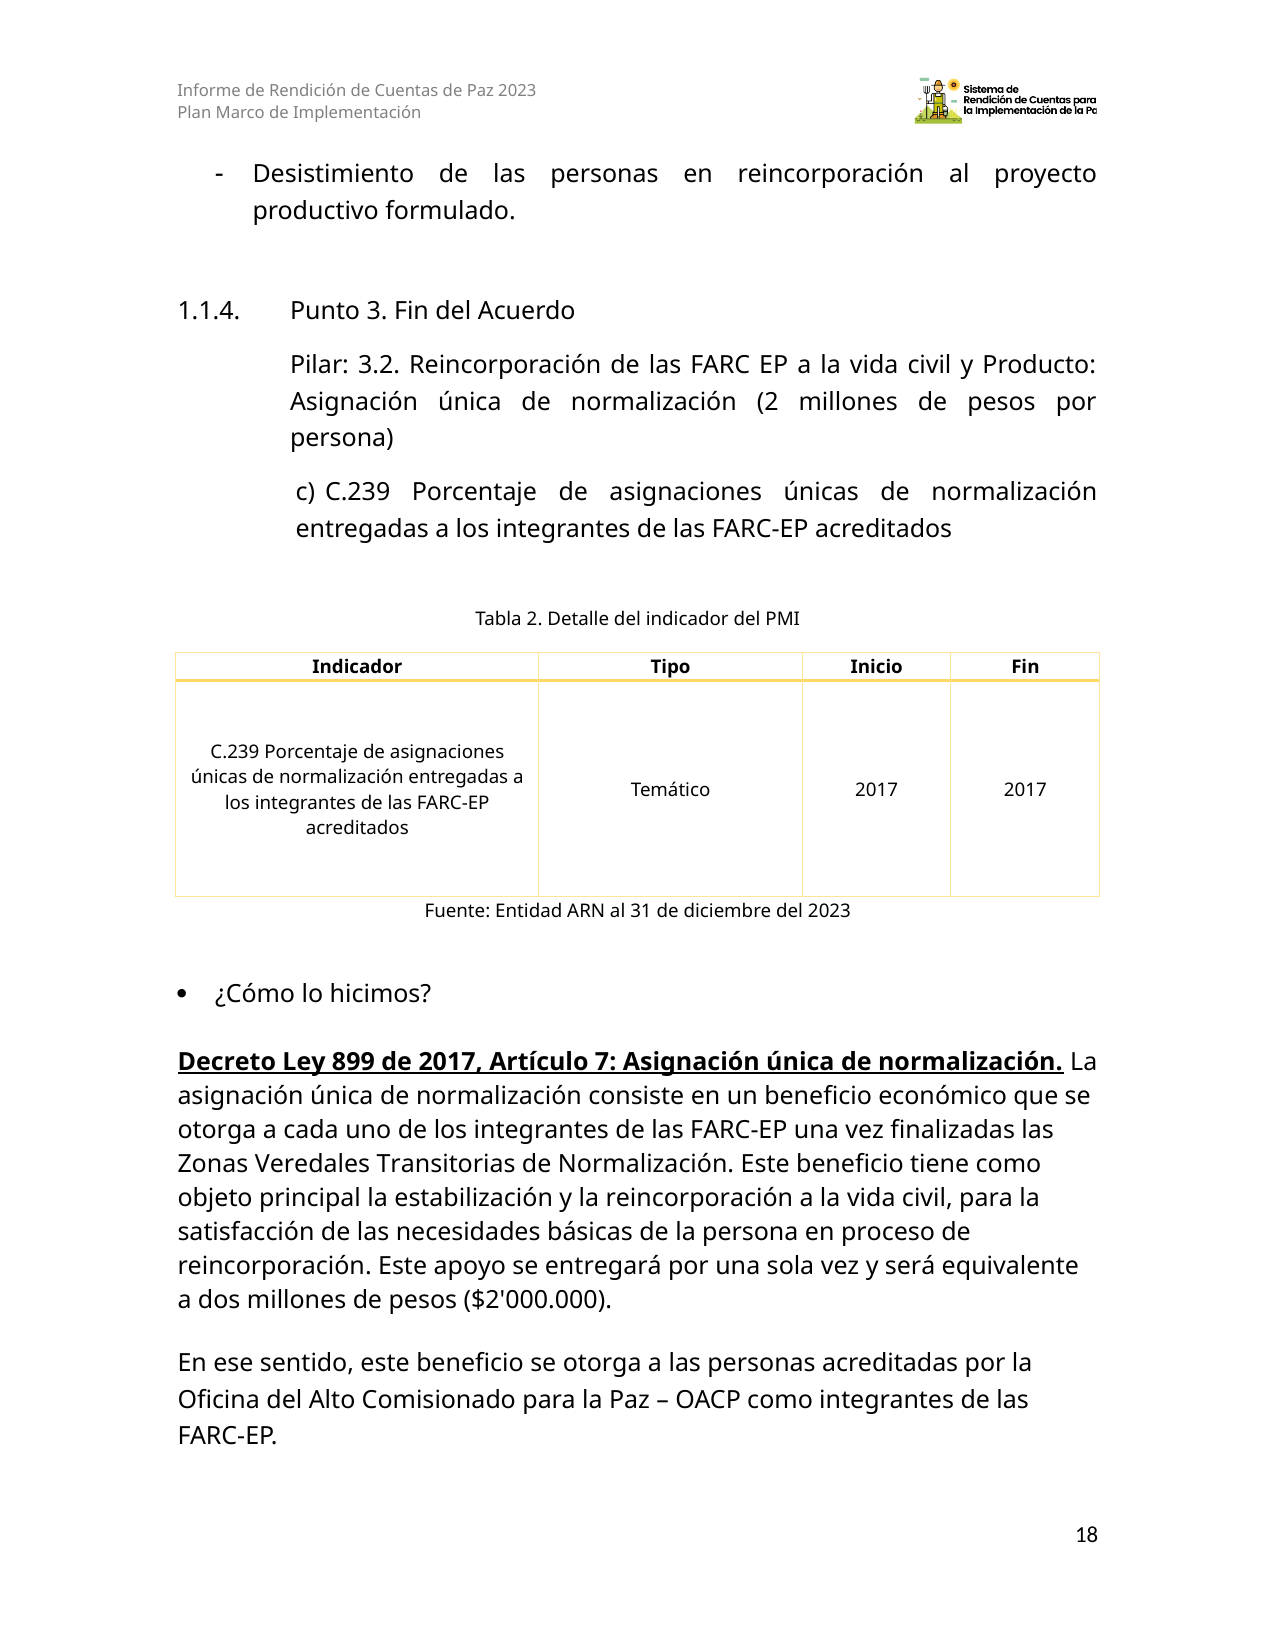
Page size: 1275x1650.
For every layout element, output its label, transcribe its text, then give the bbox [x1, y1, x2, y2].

table_header Indicador [176, 653, 538, 679]
table_header Tipo [539, 653, 802, 679]
subtitle Pilar: 3.2. Reincorporación de las FARC EP a la vida civil y Producto: Asignación única de normalización (2 millones de pesos por persona) [290, 346, 1098, 454]
table_header Fin [951, 653, 1099, 679]
subtitle Punto 3. Fin del Acuerdo [177, 293, 1098, 327]
table_cell Temático [539, 682, 802, 896]
table_cell 2017 [803, 682, 950, 896]
picture [909, 73, 1097, 128]
subtitle C.239 Porcentaje de asignaciones únicas de normalización entregadas a los integrantes de las FARC-EP acreditados [295, 473, 1098, 544]
text Decreto Ley 899 de 2017, Artículo 7: Asignación única de normalización. La asignación única de normalización consiste en un beneficio económico que se otorga a cada uno de los integrantes de las FARC-EP una vez finalizadas las Zonas Veredales Transitorias de Normalización. Este beneficio tiene como objeto principal la estabilización y la reincorporación a la vida civil, para la satisfacción de las necesidades básicas de la persona en proceso de reincorporación. Este apoyo se entregará por una sola vez y será equivalente a dos millones de pesos ($2'000.000). [177, 1043, 1098, 1316]
text Tabla 2. Detalle del indicador del PMI [177, 606, 1098, 631]
table_cell C.239 Porcentaje de asignaciones únicas de normalización entregadas a los integrantes de las FARC-EP acreditados [176, 682, 538, 896]
table_cell 2017 [951, 682, 1099, 896]
table_header Inicio [803, 653, 950, 679]
list ¿Cómo lo hicimos? [177, 975, 1098, 1009]
text En ese sentido, este beneficio se otorga a las personas acreditadas por la Oficina del Alto Comisionado para la Paz – OACP como integrantes de las FARC-EP. [177, 1344, 1098, 1452]
text Fuente: Entidad ARN al 31 de diciembre del 2023 [177, 897, 1098, 923]
list Desistimiento de las personas en reincorporación al proyecto productivo formulado. [215, 156, 1098, 227]
